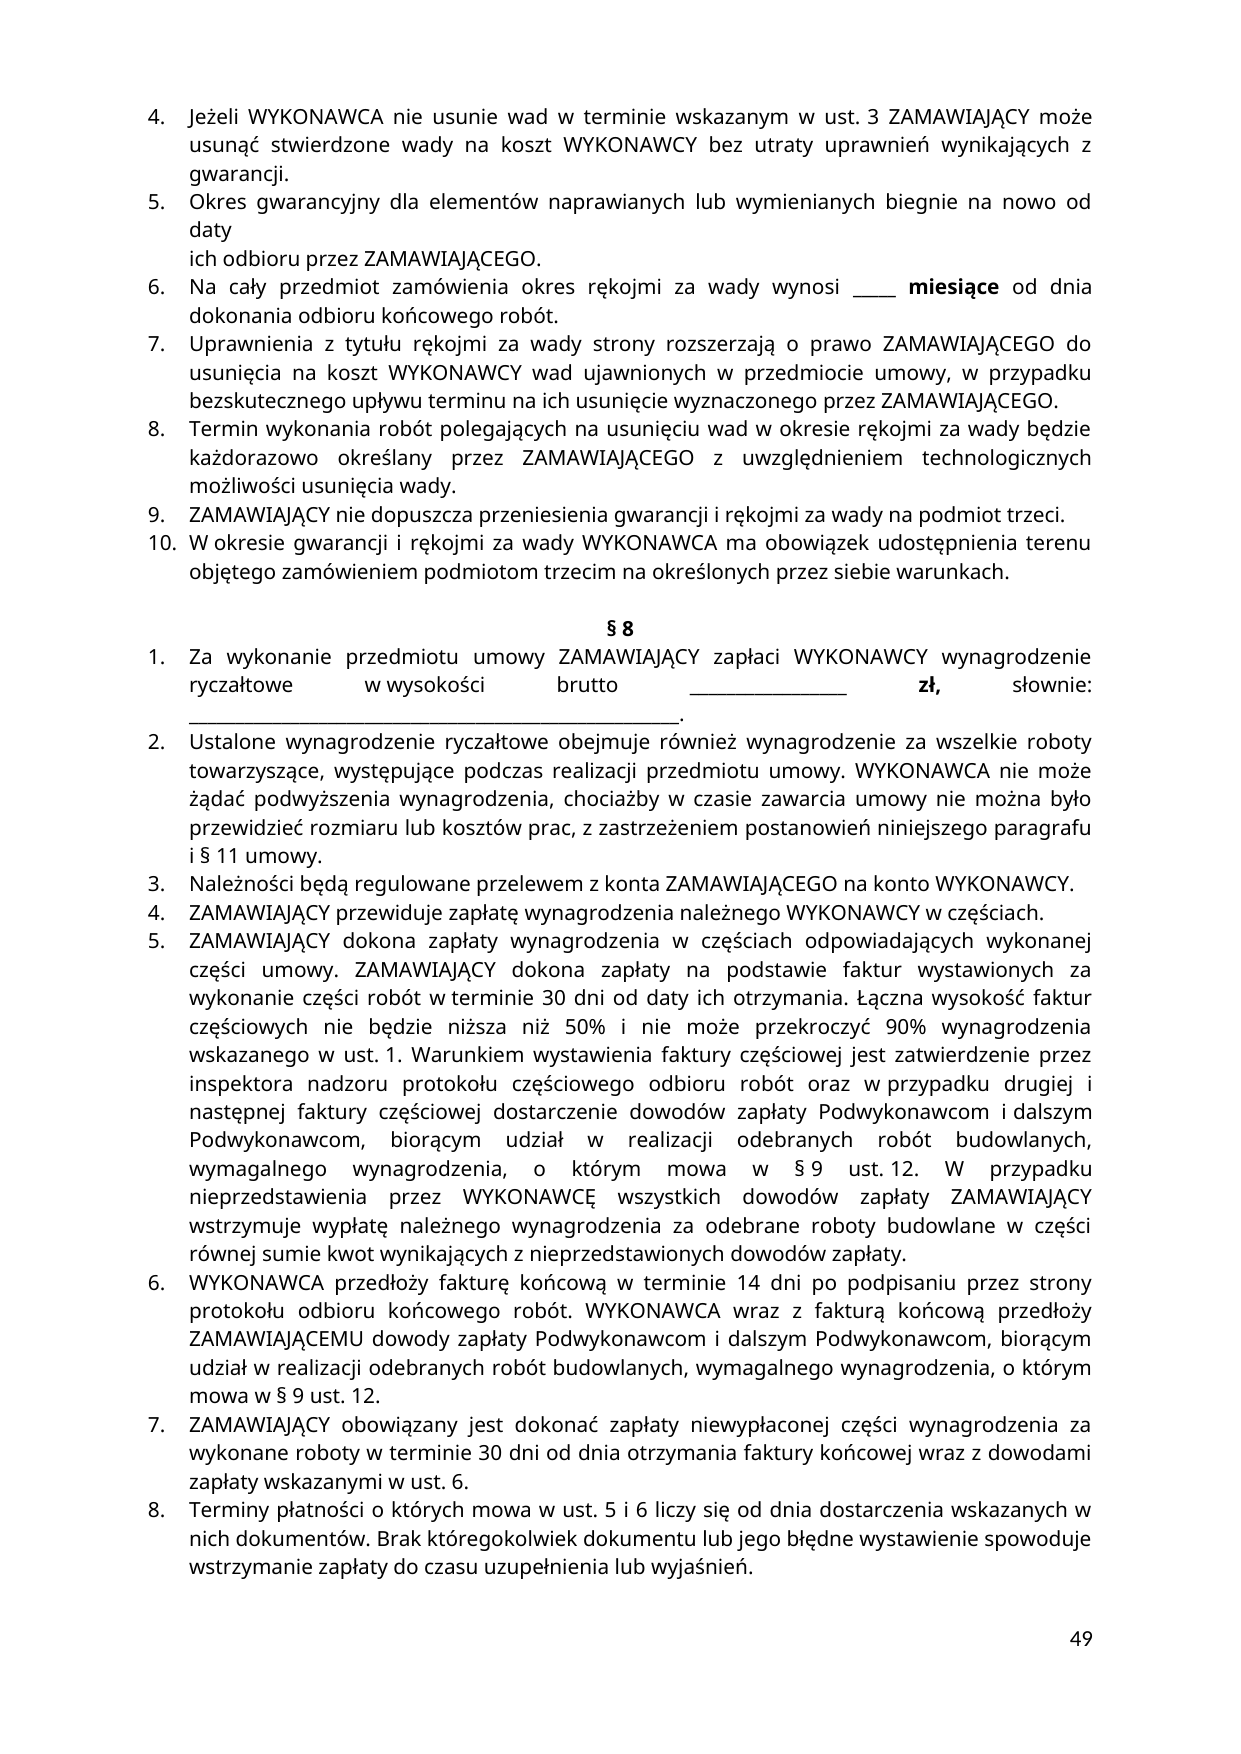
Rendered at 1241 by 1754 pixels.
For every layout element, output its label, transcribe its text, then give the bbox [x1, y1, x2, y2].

list Termin wykonania robót polegających na usunięciu wad w okresie rękojmi za wady będzie każdorazowo określany przez ZAMAWIAJĄCEGO z uwzględnieniem technologicznych możliwości usunięcia wady. [148, 414, 1093, 500]
list W okresie gwarancji i rękojmi za wady WYKONAWCA ma obowiązek udostępnienia terenu objętego zamówieniem podmiotom trzecim na określonych przez siebie warunkach. [148, 528, 1093, 585]
list ZAMAWIAJĄCY nie dopuszcza przeniesienia gwarancji i rękojmi za wady na podmiot trzeci. [148, 500, 1093, 528]
list Ustalone wynagrodzenie ryczałtowe obejmuje również wynagrodzenie za wszelkie roboty towarzyszące, występujące podczas realizacji przedmiotu umowy. WYKONAWCA nie może żądać podwyższenia wynagrodzenia, chociażby w czasie zawarcia umowy nie można było przewidzieć rozmiaru lub kosztów prac, z zastrzeżeniem postanowień niniejszego paragrafu i § 11 umowy. [148, 727, 1093, 869]
list Na cały przedmiot zamówienia okres rękojmi za wady wynosi _____ miesiące od dnia dokonania odbioru końcowego robót. [148, 272, 1093, 329]
list Okres gwarancyjny dla elementów naprawianych lub wymienianych biegnie na nowo od daty ich odbioru przez ZAMAWIAJĄCEGO. [148, 187, 1093, 272]
list Należności będą regulowane przelewem z konta ZAMAWIAJĄCEGO na konto WYKONAWCY. [148, 869, 1093, 898]
list ZAMAWIAJĄCY przewiduje zapłatę wynagrodzenia należnego WYKONAWCY w częściach. [148, 898, 1093, 926]
list Jeżeli WYKONAWCA nie usunie wad w terminie wskazanym w ust. 3 ZAMAWIAJĄCY może usunąć stwierdzone wady na koszt WYKONAWCY bez utraty uprawnień wynikających z gwarancji. [148, 102, 1093, 187]
list ZAMAWIAJĄCY dokona zapłaty wynagrodzenia w częściach odpowiadających wykonanej części umowy. ZAMAWIAJĄCY dokona zapłaty na podstawie faktur wystawionych za wykonanie części robót w terminie 30 dni od daty ich otrzymania. Łączna wysokość faktur częściowych nie będzie niższa niż 50% i nie może przekroczyć 90% wynagrodzenia wskazanego w ust. 1. Warunkiem wystawienia faktury częściowej jest zatwierdzenie przez inspektora nadzoru protokołu częściowego odbioru robót oraz w przypadku drugiej i następnej faktury częściowej dostarczenie dowodów zapłaty Podwykonawcom i dalszym Podwykonawcom, biorącym udział w realizacji odebranych robót budowlanych, wymagalnego wynagrodzenia, o którym mowa w § 9 ust. 12. W przypadku nieprzedstawienia przez WYKONAWCĘ wszystkich dowodów zapłaty ZAMAWIAJĄCY wstrzymuje wypłatę należnego wynagrodzenia za odebrane roboty budowlane w części równej sumie kwot wynikających z nieprzedstawionych dowodów zapłaty. [148, 926, 1093, 1268]
list ZAMAWIAJĄCY obowiązany jest dokonać zapłaty niewypłaconej części wynagrodzenia za wykonane roboty w terminie 30 dni od dnia otrzymania faktury końcowej wraz z dowodami zapłaty wskazanymi w ust. 6. [148, 1410, 1093, 1495]
text § 8 [148, 614, 1093, 642]
list Za wykonanie przedmiotu umowy ZAMAWIAJĄCY zapłaci WYKONAWCY wynagrodzenie ryczałtowe w wysokości brutto _________________ zł, słownie: _____________________________________________________. [148, 642, 1093, 727]
list Uprawnienia z tytułu rękojmi za wady strony rozszerzają o prawo ZAMAWIAJĄCEGO do usunięcia na koszt WYKONAWCY wad ujawnionych w przedmiocie umowy, w przypadku bezskutecznego upływu terminu na ich usunięcie wyznaczonego przez ZAMAWIAJĄCEGO. [148, 329, 1093, 414]
list WYKONAWCA przedłoży fakturę końcową w terminie 14 dni po podpisaniu przez strony protokołu odbioru końcowego robót. WYKONAWCA wraz z fakturą końcową przedłoży ZAMAWIAJĄCEMU dowody zapłaty Podwykonawcom i dalszym Podwykonawcom, biorącym udział w realizacji odebranych robót budowlanych, wymagalnego wynagrodzenia, o którym mowa w § 9 ust. 12. [148, 1268, 1093, 1410]
list Terminy płatności o których mowa w ust. 5 i 6 liczy się od dnia dostarczenia wskazanych w nich dokumentów. Brak któregokolwiek dokumentu lub jego błędne wystawienie spowoduje wstrzymanie zapłaty do czasu uzupełnienia lub wyjaśnień. [148, 1495, 1093, 1581]
